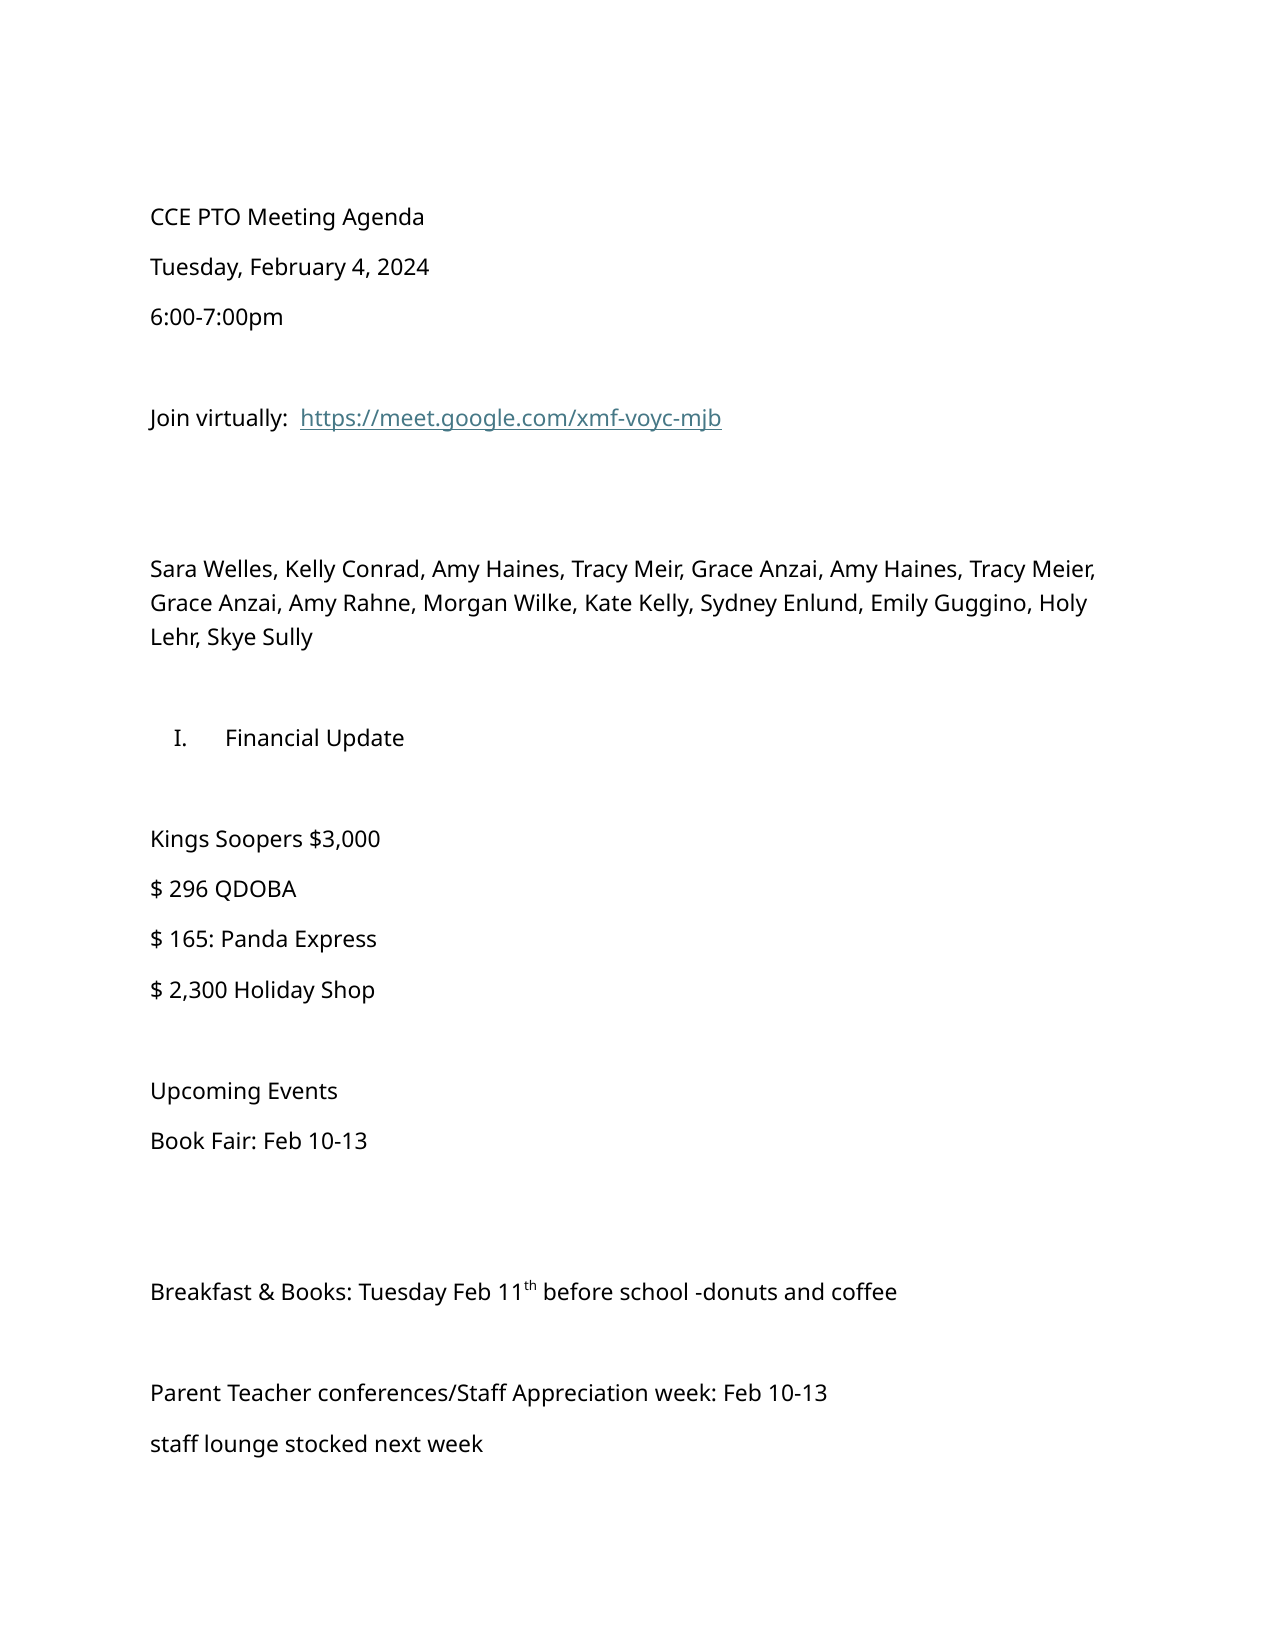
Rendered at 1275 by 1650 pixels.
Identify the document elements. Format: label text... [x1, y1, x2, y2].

text $ 165: Panda Express [150, 923, 1125, 954]
text Tuesday, February 4, 2024 [150, 251, 1125, 282]
text staff lounge stocked next week [150, 1427, 1125, 1459]
text Breakfast & Books: Tuesday Feb 11th before school -donuts and coffee [150, 1276, 1125, 1307]
text Join virtually: https://meet.google.com/xmf-voyc-mjb [150, 402, 1125, 433]
text Sara Welles, Kelly Conrad, Amy Haines, Tracy Meir, Grace Anzai, Amy Haines, Tracy Meier, Grace Anzai, Amy Rahne, Morgan Wilke, Kate Kelly, Sydney Enlund, Emily Guggino, Holy Lehr, Skye Sully [150, 553, 1125, 652]
text Book Fair: Feb 10-13 [150, 1125, 1125, 1156]
text Parent Teacher conferences/Staff Appreciation week: Feb 10-13 [150, 1377, 1125, 1408]
text Kings Soopers $3,000 [150, 822, 1125, 854]
list Financial Update [187, 722, 1125, 753]
text Upcoming Events [150, 1074, 1125, 1106]
text CCE PTO Meeting Agenda [150, 200, 1125, 232]
text 6:00-7:00pm [150, 301, 1125, 332]
text $ 2,300 Holiday Shop [150, 974, 1125, 1005]
text $ 296 QDOBA [150, 873, 1125, 904]
